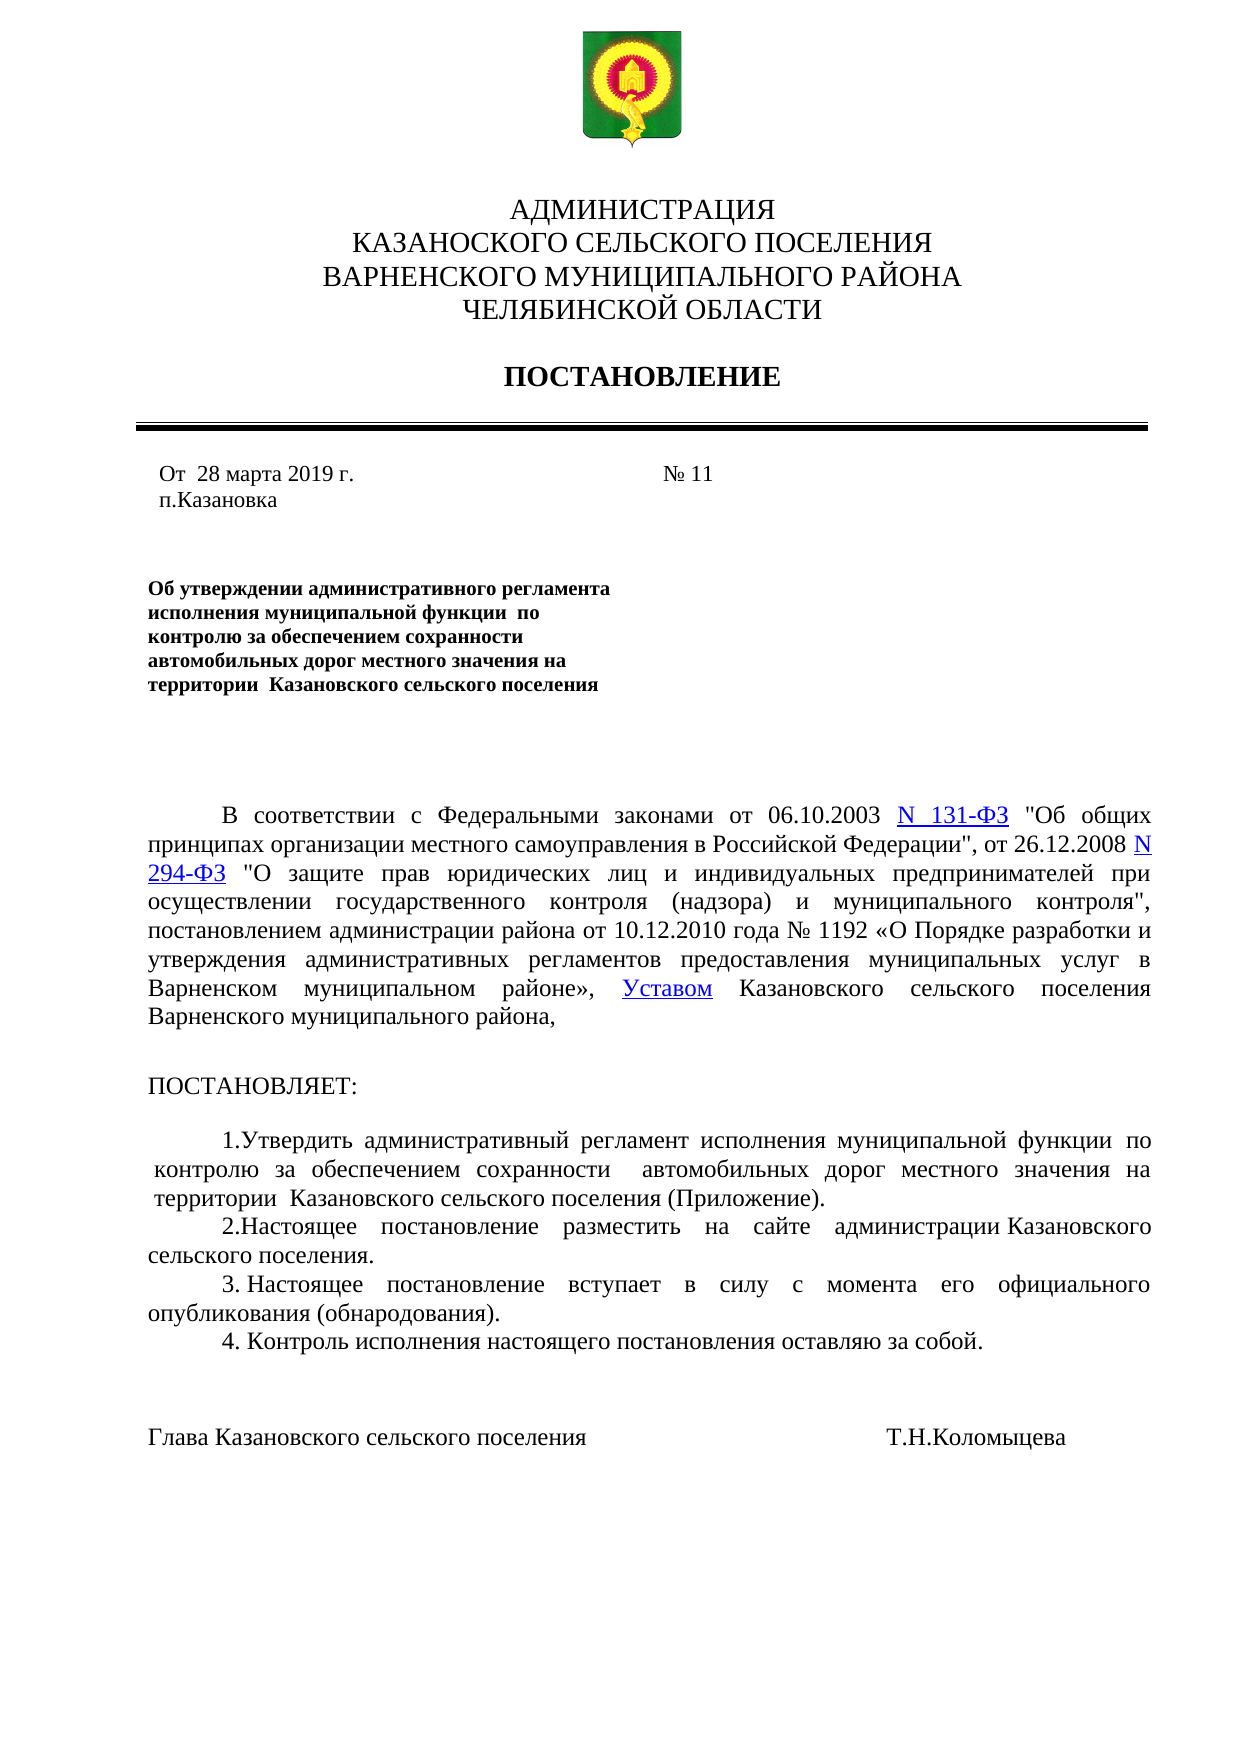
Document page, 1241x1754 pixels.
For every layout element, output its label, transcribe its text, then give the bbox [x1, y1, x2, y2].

text В соответствии с Федеральными законами от 06.10.2003 N 131-ФЗ "Об общих принципах организации местного самоуправления в Российской Федерации", от 26.12.2008 N 294-ФЗ "О защите прав юридических лиц и индивидуальных предпринимателей при осуществлении государственного контроля (надзора) и муниципального контроля", постановлением администрации района от 10.12.2010 года № 1192 «О Порядке разработки и утверждения административных регламентов предоставления муниципальных услуг в Варненском муниципальном районе», Уставом Казановского сельского поселения Варненского муниципального района, [148, 800, 1152, 1030]
table_header Об утверждении административного регламента исполнения муниципальной функции по контролю за обеспечением сохранности автомобильных дорог местного значения на территории Казановского сельского поселения [136, 576, 635, 696]
text Глава Казановского сельского поселения Т.Н.Коломыцева [148, 1422, 1152, 1450]
text 3. Настоящее постановление вступает в силу с момента его официального опубликования (обнародования). [148, 1269, 1152, 1326]
text 4. Контроль исполнения настоящего постановления оставляю за собой. [148, 1326, 1152, 1355]
text 2.Настоящее постановление разместить на сайте администрации Казановского сельского поселения. [148, 1211, 1152, 1269]
table_header АДМИНИСТРАЦИЯ КАЗАНОСКОГО СЕЛЬСКОГО ПОСЕЛЕНИЯ ВАРНЕНСКОГО МУНИЦИПАЛЬНОГО РАЙОНА ЧЕЛЯБИНСКОЙ ОБЛАСТИ ПОСТАНОВЛЕНИЕ [136, 192, 1148, 422]
text 1.Утвердить административный регламент исполнения муниципальной функции по контролю за обеспечением сохранности автомобильных дорог местного значения на территории Казановского сельского поселения (Приложение). [154, 1125, 1152, 1211]
picture [582, 30, 682, 148]
table_header От 28 марта 2019 г. № 11 п.Казановка [148, 460, 1212, 513]
text ПОСТАНОВЛЯЕТ: [148, 1071, 1152, 1100]
